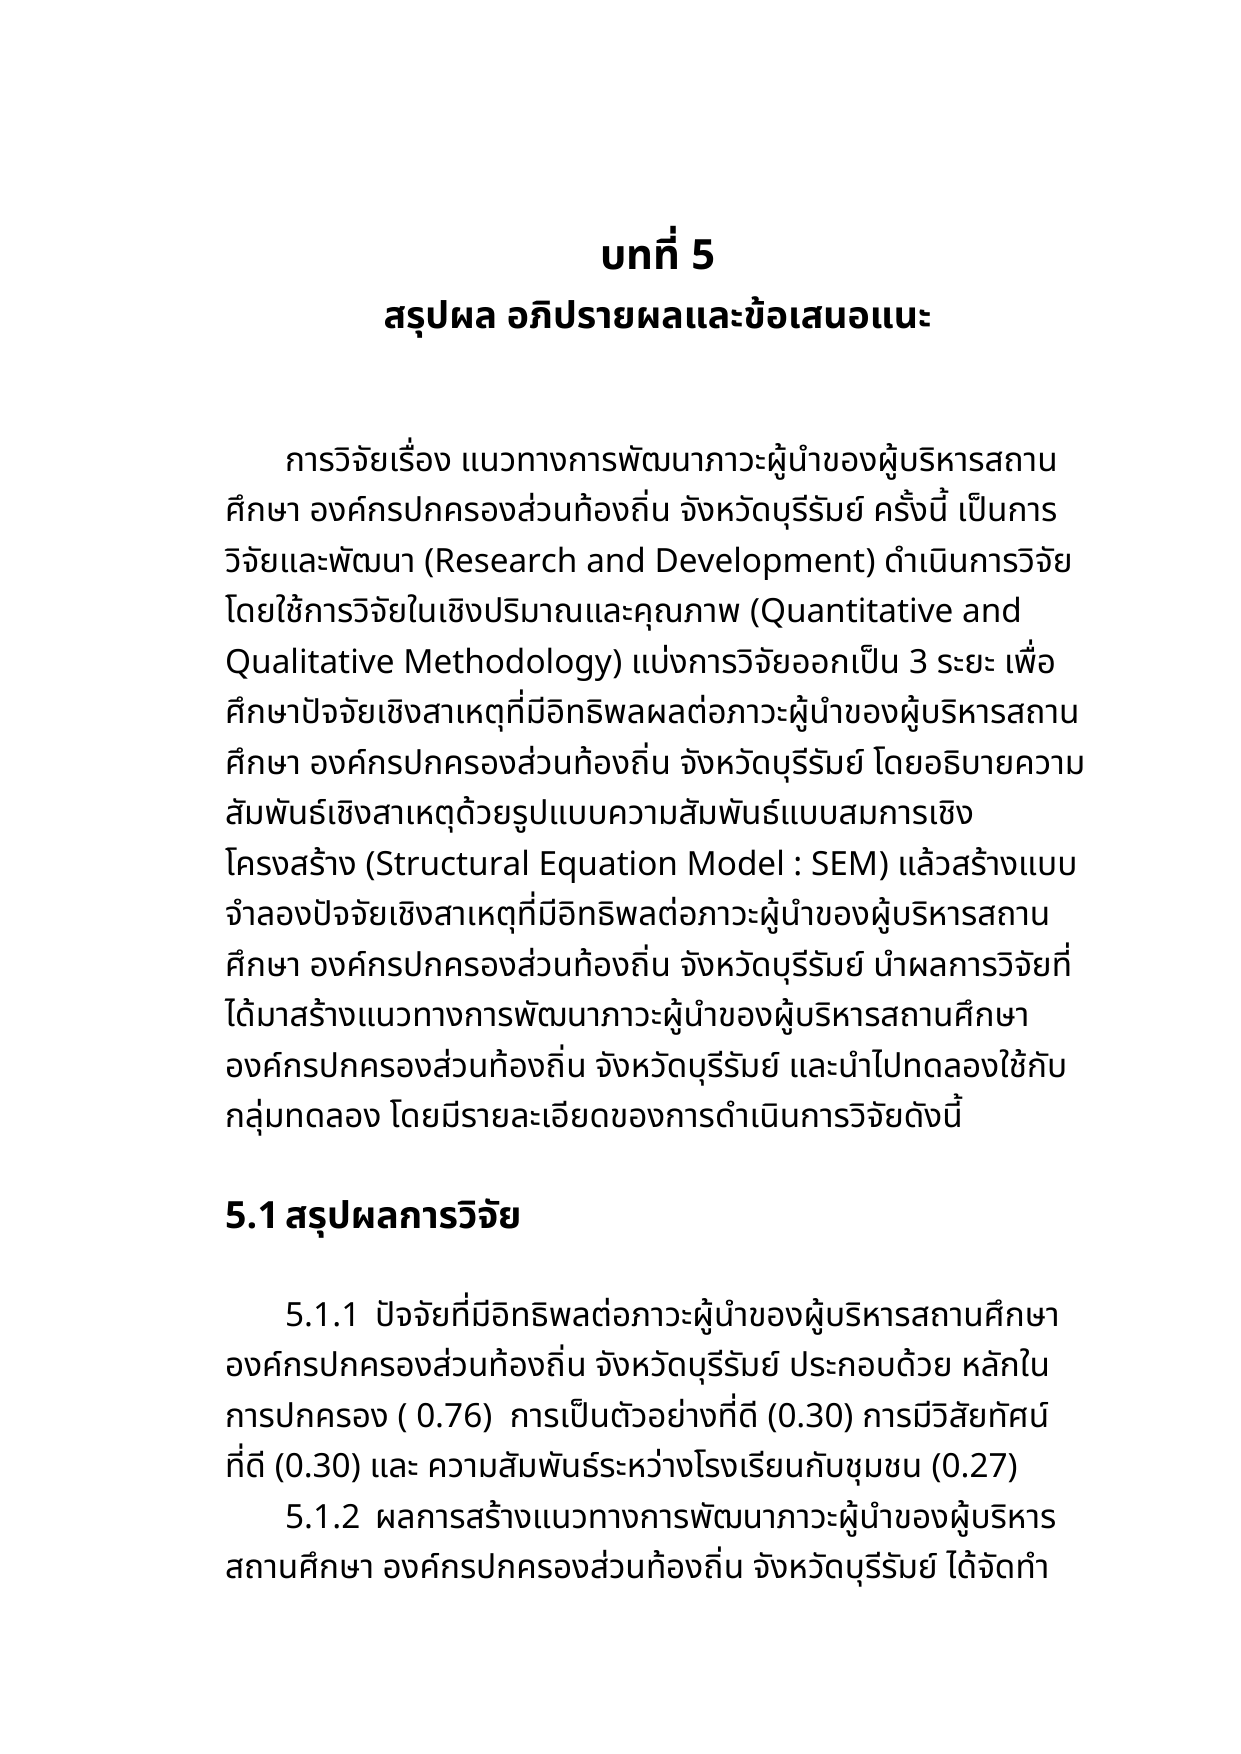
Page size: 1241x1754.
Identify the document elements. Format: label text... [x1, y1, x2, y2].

text บทที่ 5 [225, 225, 1090, 288]
text สรุปผล อภิปรายผลและข้อเสนอแนะ [225, 288, 1090, 345]
text 5.1.1 ปัจจัยที่มีอิทธิพลต่อภาวะผู้นำของผู้บริหารสถานศึกษา องค์กรปกครองส่วนท้องถิ่น จังหวัดบุรีรัมย์ ประกอบด้วย หลักในการปกครอง ( 0.76) การเป็นตัวอย่างที่ดี (0.30) การมีวิสัยทัศน์ที่ดี (0.30) และ ความสัมพันธ์ระหว่างโรงเรียนกับชุมชน (0.27) [225, 1290, 1067, 1493]
text การวิจัยเรื่อง แนวทางการพัฒนาภาวะผู้นำของผู้บริหารสถานศึกษา องค์กรปกครองส่วนท้องถิ่น จังหวัดบุรีรัมย์ ครั้งนี้ เป็นการวิจัยและพัฒนา (Research and Development) ดำเนินการวิจัยโดยใช้การวิจัยในเชิงปริมาณและคุณภาพ (Quantitative and Qualitative Methodology) แบ่งการวิจัยออกเป็น 3 ระยะ เพื่อศึกษาปัจจัยเชิงสาเหตุที่มีอิทธิพลผลต่อภาวะผู้นำของผู้บริหารสถานศึกษา องค์กรปกครองส่วนท้องถิ่น จังหวัดบุรีรัมย์ โดยอธิบายความสัมพันธ์เชิงสาเหตุด้วยรูปแบบความสัมพันธ์แบบสมการเชิงโครงสร้าง (Structural Equation Model : SEM) แล้วสร้างแบบจำลองปัจจัยเชิงสาเหตุที่มีอิทธิพลต่อภาวะผู้นำของผู้บริหารสถานศึกษา องค์กรปกครองส่วนท้องถิ่น จังหวัดบุรีรัมย์ นำผลการวิจัยที่ได้มาสร้างแนวทางการพัฒนาภาวะผู้นำของผู้บริหารสถานศึกษา องค์กรปกครองส่วนท้องถิ่น จังหวัดบุรีรัมย์ และนำไปทดลองใช้กับกลุ่มทดลอง โดยมีรายละเอียดของการดำเนินการวิจัยดังนี้ [225, 436, 1090, 1142]
text 5.1 สรุปผลการวิจัย [225, 1188, 1090, 1245]
